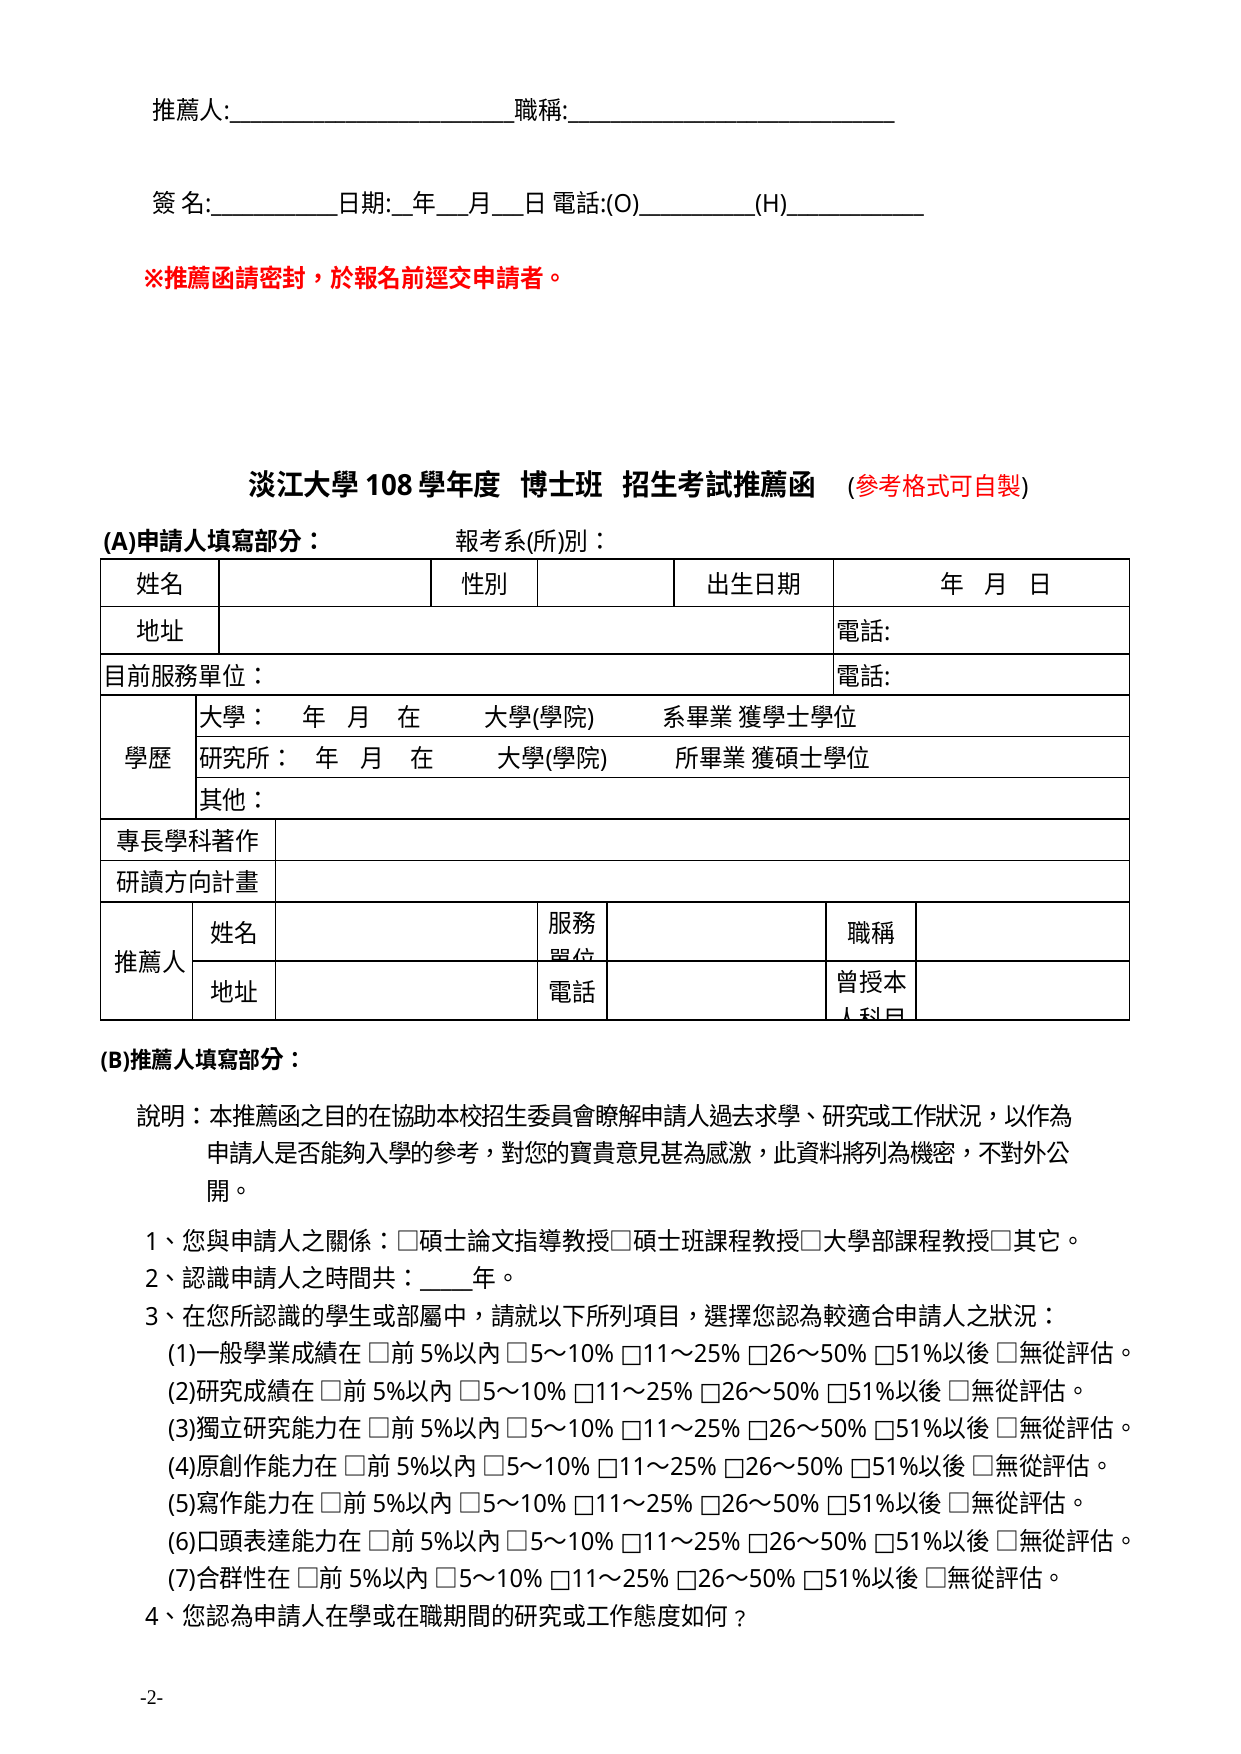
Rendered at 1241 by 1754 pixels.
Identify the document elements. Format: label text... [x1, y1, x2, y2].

table_cell 職稱 [827, 903, 915, 960]
table_cell 學歷 [101, 696, 195, 818]
text (B)推薦人填寫部分： [100, 1039, 1240, 1077]
table_cell 姓名 [193, 903, 275, 960]
table_cell [608, 903, 825, 960]
table_cell 專長學科著作 [101, 820, 275, 859]
table_cell 大學： 年 月 在 大學(學院) 系畢業 獲學士學位 [197, 696, 1129, 736]
text (1)一般學業成績在 □前5%以內 □5～10% □11～25% □26～50% □51%以後 □無從評估。 [115, 1333, 1130, 1371]
text (7)合群性在 □前5%以內 □5～10% □11～25% □26～50% □51%以後 □無從評估。 [115, 1558, 1130, 1596]
table_cell 其他： [197, 778, 1129, 818]
table_cell 性別 [432, 560, 537, 606]
text 2、認識申請人之時間共：_____年。 [115, 1258, 1130, 1296]
table_header (A)申請人填寫部分： 報考系(所)別： [100, 521, 1129, 558]
table_cell 電話: [834, 607, 1129, 653]
text 說明：本推薦函之目的在協助本校招生委員會瞭解申請人過去求學、研究或工作狀況，以作為申請人是否能夠入學的參考，對您的寶貴意見甚為感激，此資料將列為機密，不對外公開。 [136, 1096, 1086, 1208]
table_cell 電話: [834, 655, 1129, 694]
table_cell [276, 820, 1129, 859]
table_cell 出生日期 [675, 560, 833, 606]
text 推薦人:___________________________職稱:_______________________________ [100, 89, 1078, 127]
table_cell 研讀方向計畫 [101, 861, 275, 901]
table_cell 電話 [538, 962, 606, 1019]
text (6)口頭表達能力在 □前5%以內 □5～10% □11～25% □26～50% □51%以後 □無從評估。 [115, 1521, 1130, 1558]
text 淡江大學108學年度 博士班 招生考試推薦函 (參考格式可自製) [100, 446, 1140, 521]
table_cell [276, 962, 537, 1019]
text 4、您認為申請人在學或在職期間的研究或工作態度如何﹖ [115, 1596, 1130, 1633]
text 簽 名:____________日期:__年___月___日 電話:(O)___________(H)_____________ [100, 183, 1078, 221]
text ※推薦函請密封，於報名前逕交申請者。 [100, 258, 1140, 296]
table_cell [276, 903, 537, 960]
table_cell 研究所： 年 月 在 大學(學院) 所畢業 獲碩士學位 [197, 737, 1129, 777]
table_cell [538, 560, 673, 606]
table_cell [608, 962, 825, 1019]
text (5)寫作能力在 □前5%以內 □5～10% □11～25% □26～50% □51%以後 □無從評估。 [115, 1483, 1130, 1521]
text 1、您與申請人之關係：□碩士論文指導教授□碩士班課程教授□大學部課程教授□其它。 [115, 1221, 1130, 1258]
text (3)獨立研究能力在 □前5%以內 □5～10% □11～25% □26～50% □51%以後 □無從評估。 [115, 1408, 1130, 1446]
table_cell 地址 [193, 962, 275, 1019]
table_cell [220, 560, 430, 606]
table_cell 地址 [101, 607, 218, 653]
text (2)研究成績在 □前5%以內 □5～10% □11～25% □26～50% □51%以後 □無從評估。 [115, 1371, 1130, 1408]
table_cell 服務 單位 [538, 903, 606, 960]
text 3、在您所認識的學生或部屬中，請就以下所列項目，選擇您認為較適合申請人之狀況： [115, 1296, 1130, 1333]
table_cell [220, 607, 833, 653]
table_cell [917, 962, 1129, 1019]
table_cell 姓名 [101, 560, 218, 606]
table_cell 目前服務單位： [101, 655, 833, 694]
table_cell [917, 903, 1129, 960]
table_cell [276, 861, 1129, 901]
table_cell 年 月 日 [834, 560, 1129, 606]
table_cell 推薦人 [101, 903, 192, 1019]
text (4)原創作能力在 □前5%以內 □5～10% □11～25% □26～50% □51%以後 □無從評估。 [115, 1446, 1130, 1483]
table_cell 曾授本 人科目 [827, 962, 915, 1019]
